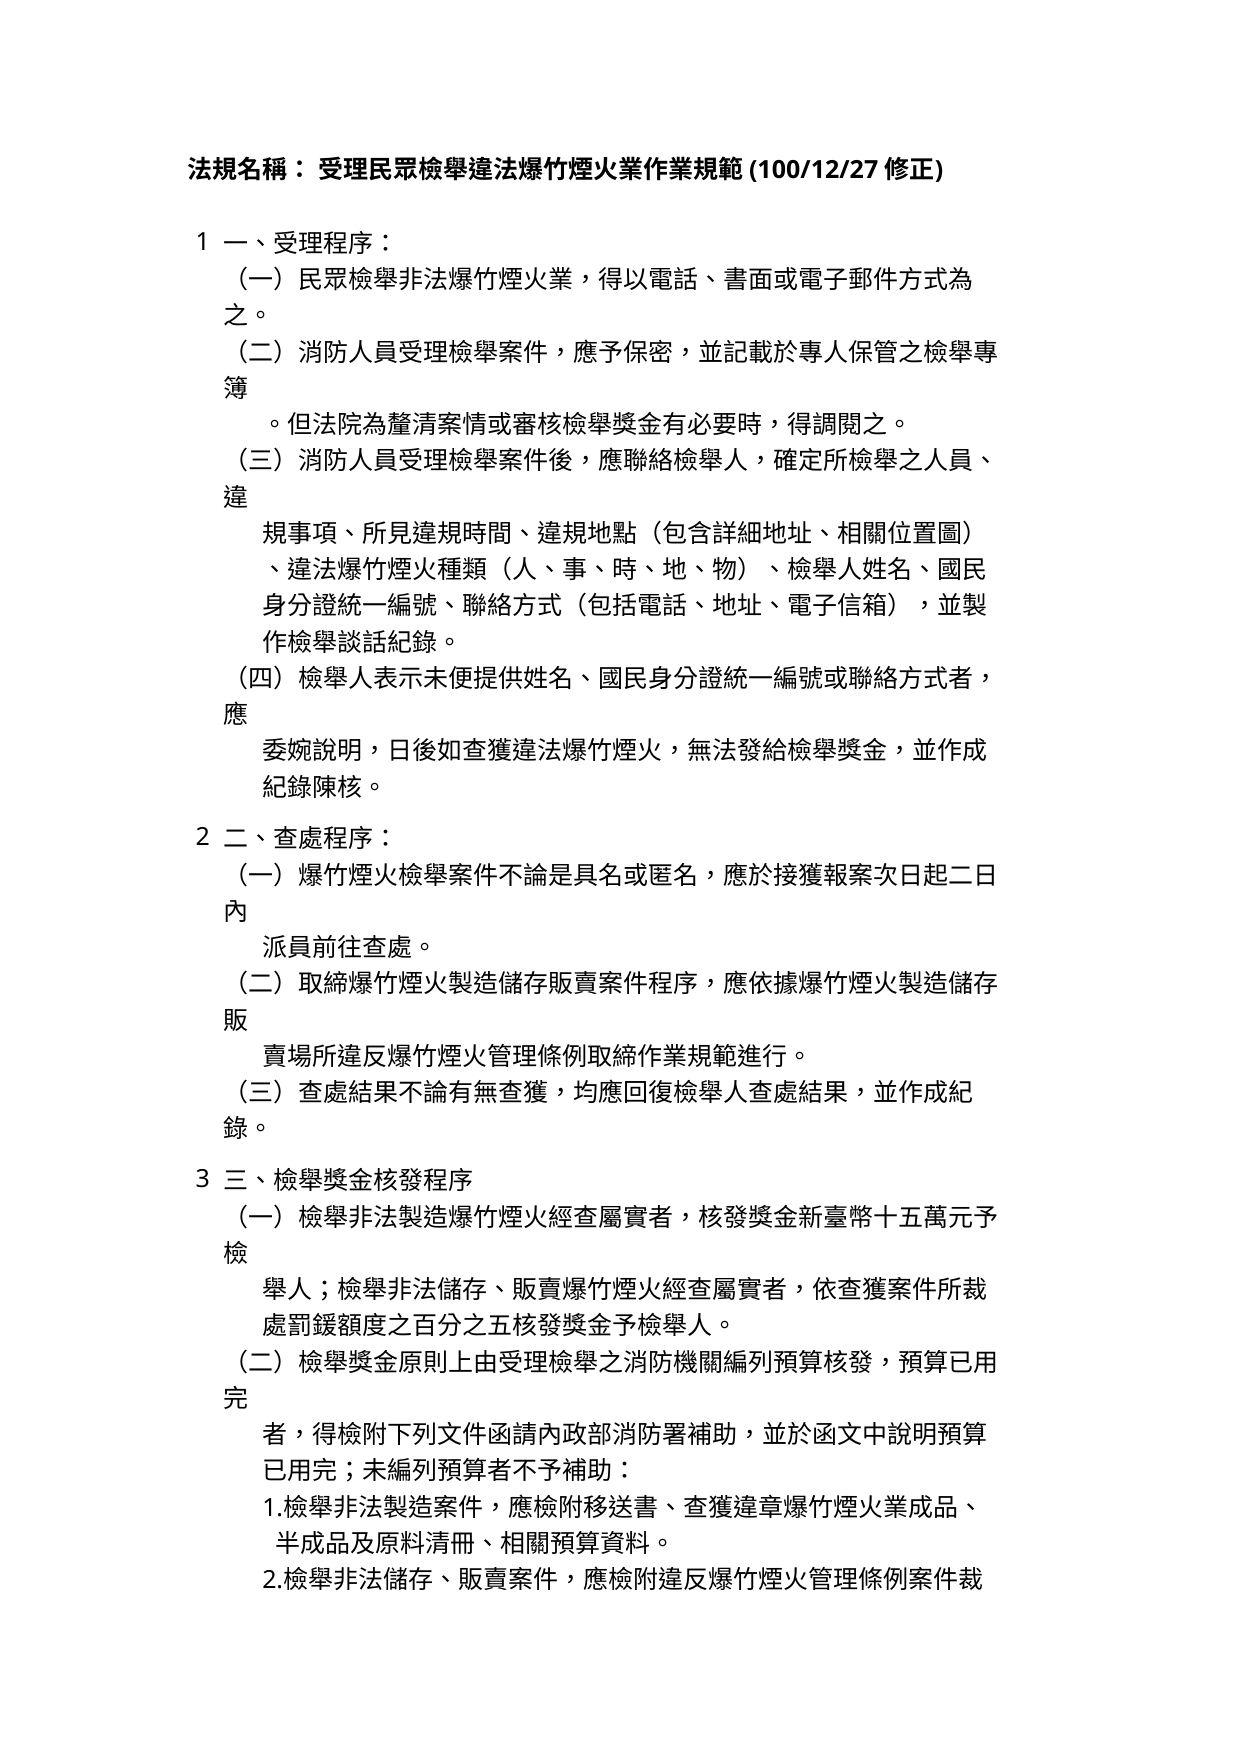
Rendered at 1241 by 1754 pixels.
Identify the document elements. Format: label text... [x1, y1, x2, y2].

table_cell 3 [188, 1153, 216, 1603]
text 法規名稱： 受理民眾檢舉違法爆竹煙火業作業規範 (100/12/27 修正) [187, 150, 1053, 186]
table_cell 2 [188, 811, 216, 1153]
table_cell 二、查處程序： （一）爆竹煙火檢舉案件不論是具名或匿名，應於接獲報案次日起二日內 派員前往查處。 （二）取締爆竹煙火製造儲存販賣案件程序，應依據爆竹煙火製造儲存販 賣場所違反爆竹煙火管理條例取締作業規範進行。 （三）查處結果不論有無查獲，均應回復檢舉人查處結果，並作成紀錄。 [216, 811, 1021, 1153]
table_header 一、受理程序： （一）民眾檢舉非法爆竹煙火業，得以電話、書面或電子郵件方式為之。 （二）消防人員受理檢舉案件，應予保密，並記載於專人保管之檢舉專簿 。但法院為釐清案情或審核檢舉獎金有必要時，得調閱之。 （三）消防人員受理檢舉案件後，應聯絡檢舉人，確定所檢舉之人員、違 規事項、所見違規時間、違規地點（包含詳細地址、相關位置圖） 、違法爆竹煙火種類（人、事、時、地、物）、檢舉人姓名、國民 身分證統一編號、聯絡方式（包括電話、地址、電子信箱），並製 作檢舉談話紀錄。 （四）檢舉人表示未便提供姓名、國民身分證統一編號或聯絡方式者，應 委婉說明，日後如查獲違法爆竹煙火，無法發給檢舉獎金，並作成 紀錄陳核。 [216, 215, 1021, 811]
table_header 1 [188, 215, 216, 811]
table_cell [216, 1153, 1021, 1603]
